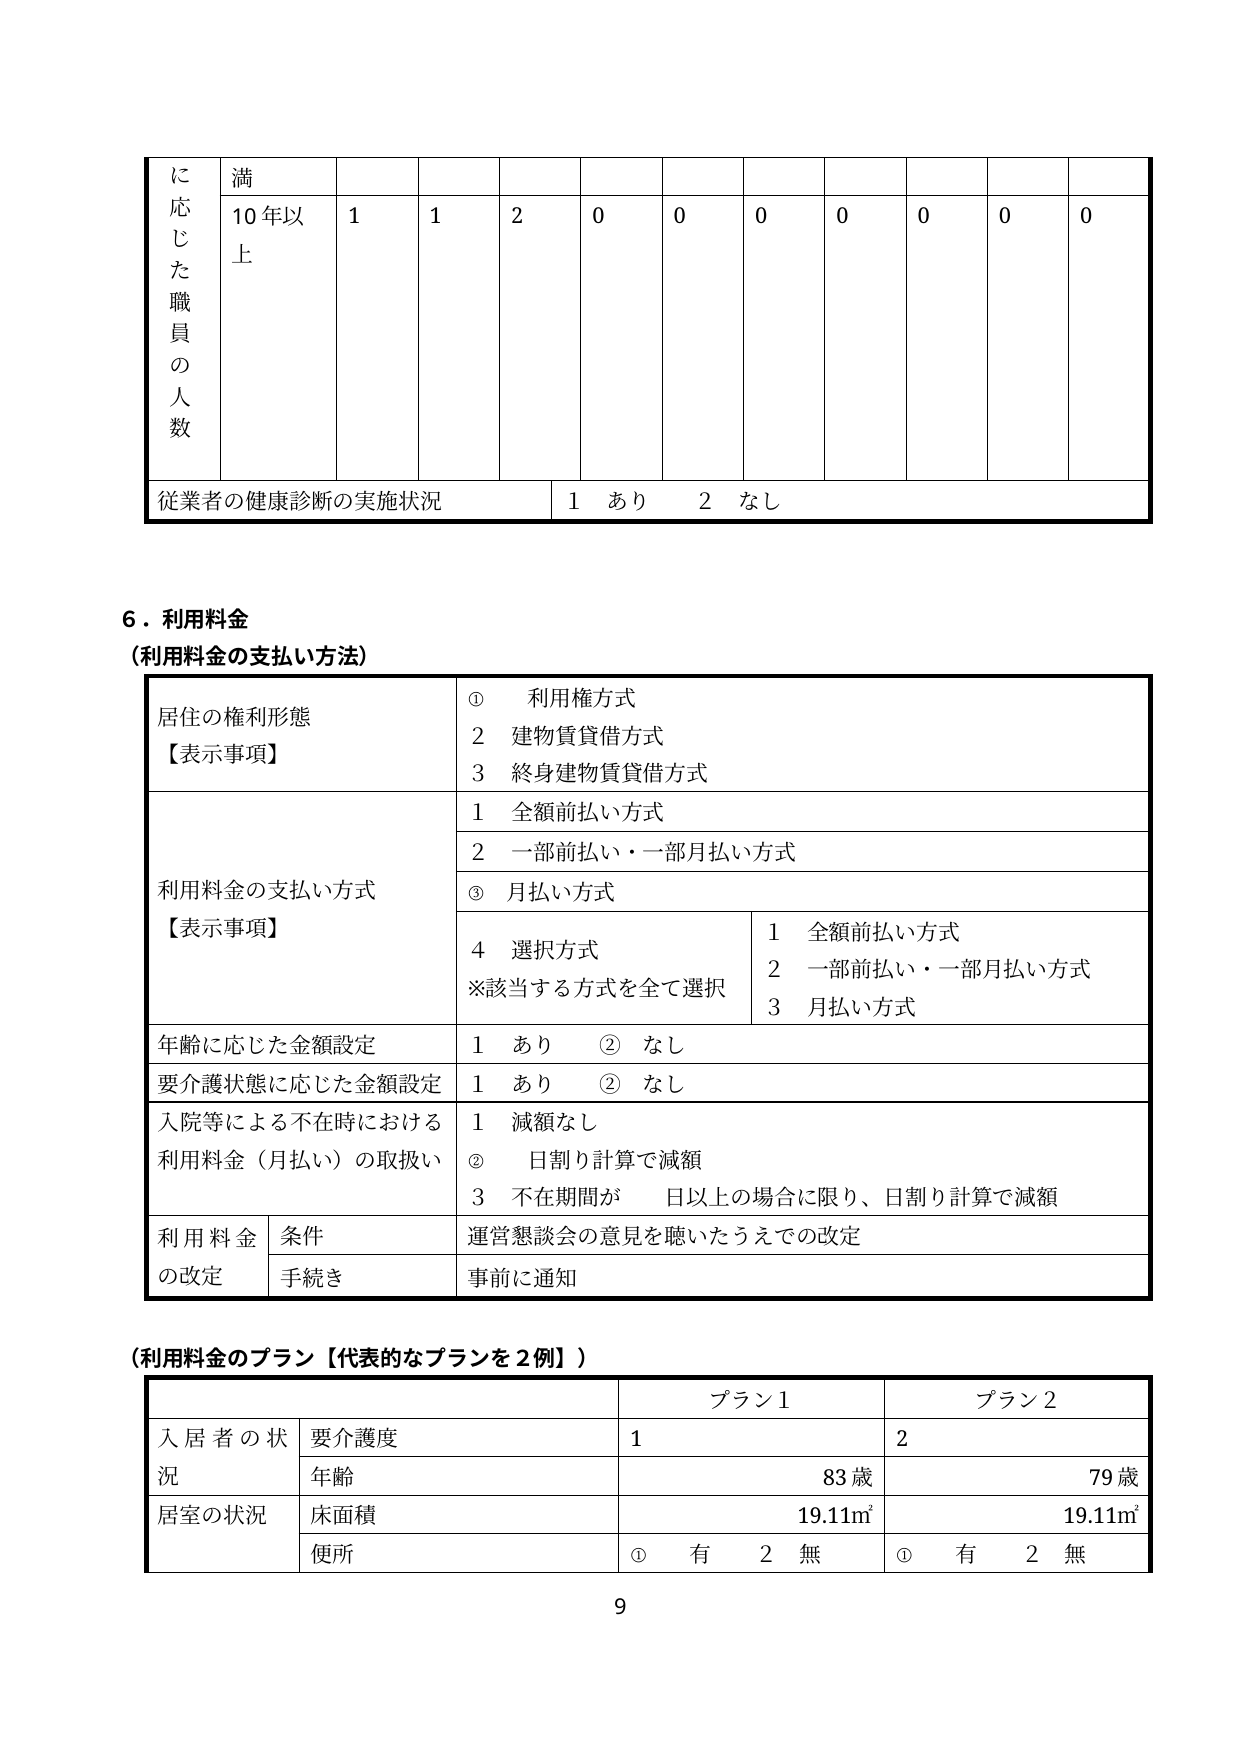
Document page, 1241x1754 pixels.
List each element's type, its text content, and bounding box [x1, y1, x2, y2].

text （利用料金のプラン【代表的なプランを２例】） [118, 1338, 1122, 1375]
table_cell 0 [744, 158, 824, 195]
table_cell 利用料金の改定 [149, 1216, 268, 1296]
table_cell 事前に通知 [457, 1255, 1148, 1296]
table_cell 0 [907, 158, 987, 195]
table_cell 1 [337, 196, 418, 480]
table_cell 2 [885, 1419, 1148, 1456]
table_cell 1 [419, 196, 499, 480]
table_cell 19.11㎡ [885, 1496, 1148, 1533]
table_cell １ あり ② なし [457, 1025, 1148, 1063]
table_cell 83歳 [619, 1457, 884, 1495]
table_cell 0 [988, 196, 1068, 480]
table_header プラン１ [619, 1380, 884, 1418]
table_cell 2 [581, 158, 662, 195]
table_cell 床面積 [300, 1496, 618, 1533]
table_header 利用権方式 ２ 建物賃貸借方式 ３ 終身建物賃貸借方式 [457, 678, 1148, 791]
table_cell 0 [581, 196, 662, 480]
table_cell 1 [619, 1419, 884, 1456]
table_cell 運営懇談会の意見を聴いたうえでの改定 [457, 1216, 1148, 1253]
table_cell 年齢に応じた金額設定 [149, 1025, 456, 1063]
table_cell 年齢 [300, 1457, 618, 1495]
table_cell 19.11㎡ [619, 1496, 884, 1533]
table_cell １ あり ２ なし [552, 481, 1148, 519]
table_cell 2 [500, 158, 580, 195]
table_cell 2 [500, 196, 580, 480]
table_cell 条件 [269, 1216, 456, 1253]
table_cell 10年以上 [221, 196, 336, 480]
table_cell 0 [825, 158, 906, 195]
table_cell 入居者の状況 [149, 1419, 299, 1495]
table_cell 0 [419, 158, 499, 195]
table_cell 便所 [300, 1534, 618, 1572]
table_cell 0 [825, 196, 906, 480]
table_cell 有 ２ 無 [885, 1534, 1148, 1572]
table_cell ５年以上10年未満 [221, 158, 336, 195]
table_cell １ 減額なし 日割り計算で減額 ３ 不在期間が 日以上の場合に限り、日割り計算で減額 [457, 1103, 1148, 1215]
table_header [149, 1380, 618, 1418]
text （利用料金の支払い方法） [118, 636, 1122, 674]
table_cell 0 [663, 158, 743, 195]
table_cell 居室の状況 [149, 1496, 299, 1572]
table_cell 入院等による不在時における利用料金（月払い）の取扱い [149, 1103, 456, 1215]
table_cell １ 全額前払い方式 [457, 792, 1148, 831]
table_cell 0 [1069, 158, 1148, 195]
table_header 居住の権利形態 【表示事項】 [149, 678, 456, 791]
table_cell 要介護状態に応じた金額設定 [149, 1064, 456, 1101]
table_cell 手続き [269, 1255, 456, 1296]
table_cell 有 ２ 無 [619, 1534, 884, 1572]
table_cell 79歳 [885, 1457, 1148, 1495]
table_header プラン２ [885, 1380, 1148, 1418]
table_cell 0 [744, 196, 824, 480]
table_cell ４ 選択方式 ※該当する方式を全て選択 [457, 912, 751, 1024]
table_cell 従業者の健康診断の実施状況 [149, 481, 551, 519]
table_cell １ あり ② なし [457, 1064, 1148, 1101]
table_cell 0 [337, 158, 418, 195]
text ６．利用料金 [118, 599, 1122, 636]
table_cell 0 [988, 158, 1068, 195]
table_cell 利用料金の支払い方式 【表示事項】 [149, 792, 456, 1024]
table_cell 要介護度 [300, 1419, 618, 1456]
table_cell ③ 月払い方式 [457, 872, 1148, 911]
table_cell 0 [907, 196, 987, 480]
table_cell １ 全額前払い方式 ２ 一部前払い・一部月払い方式 ３ 月払い方式 [752, 912, 1148, 1024]
table_cell 0 [1069, 196, 1148, 480]
table_cell 0 [663, 196, 743, 480]
table_cell ２ 一部前払い・一部月払い方式 [457, 832, 1148, 871]
